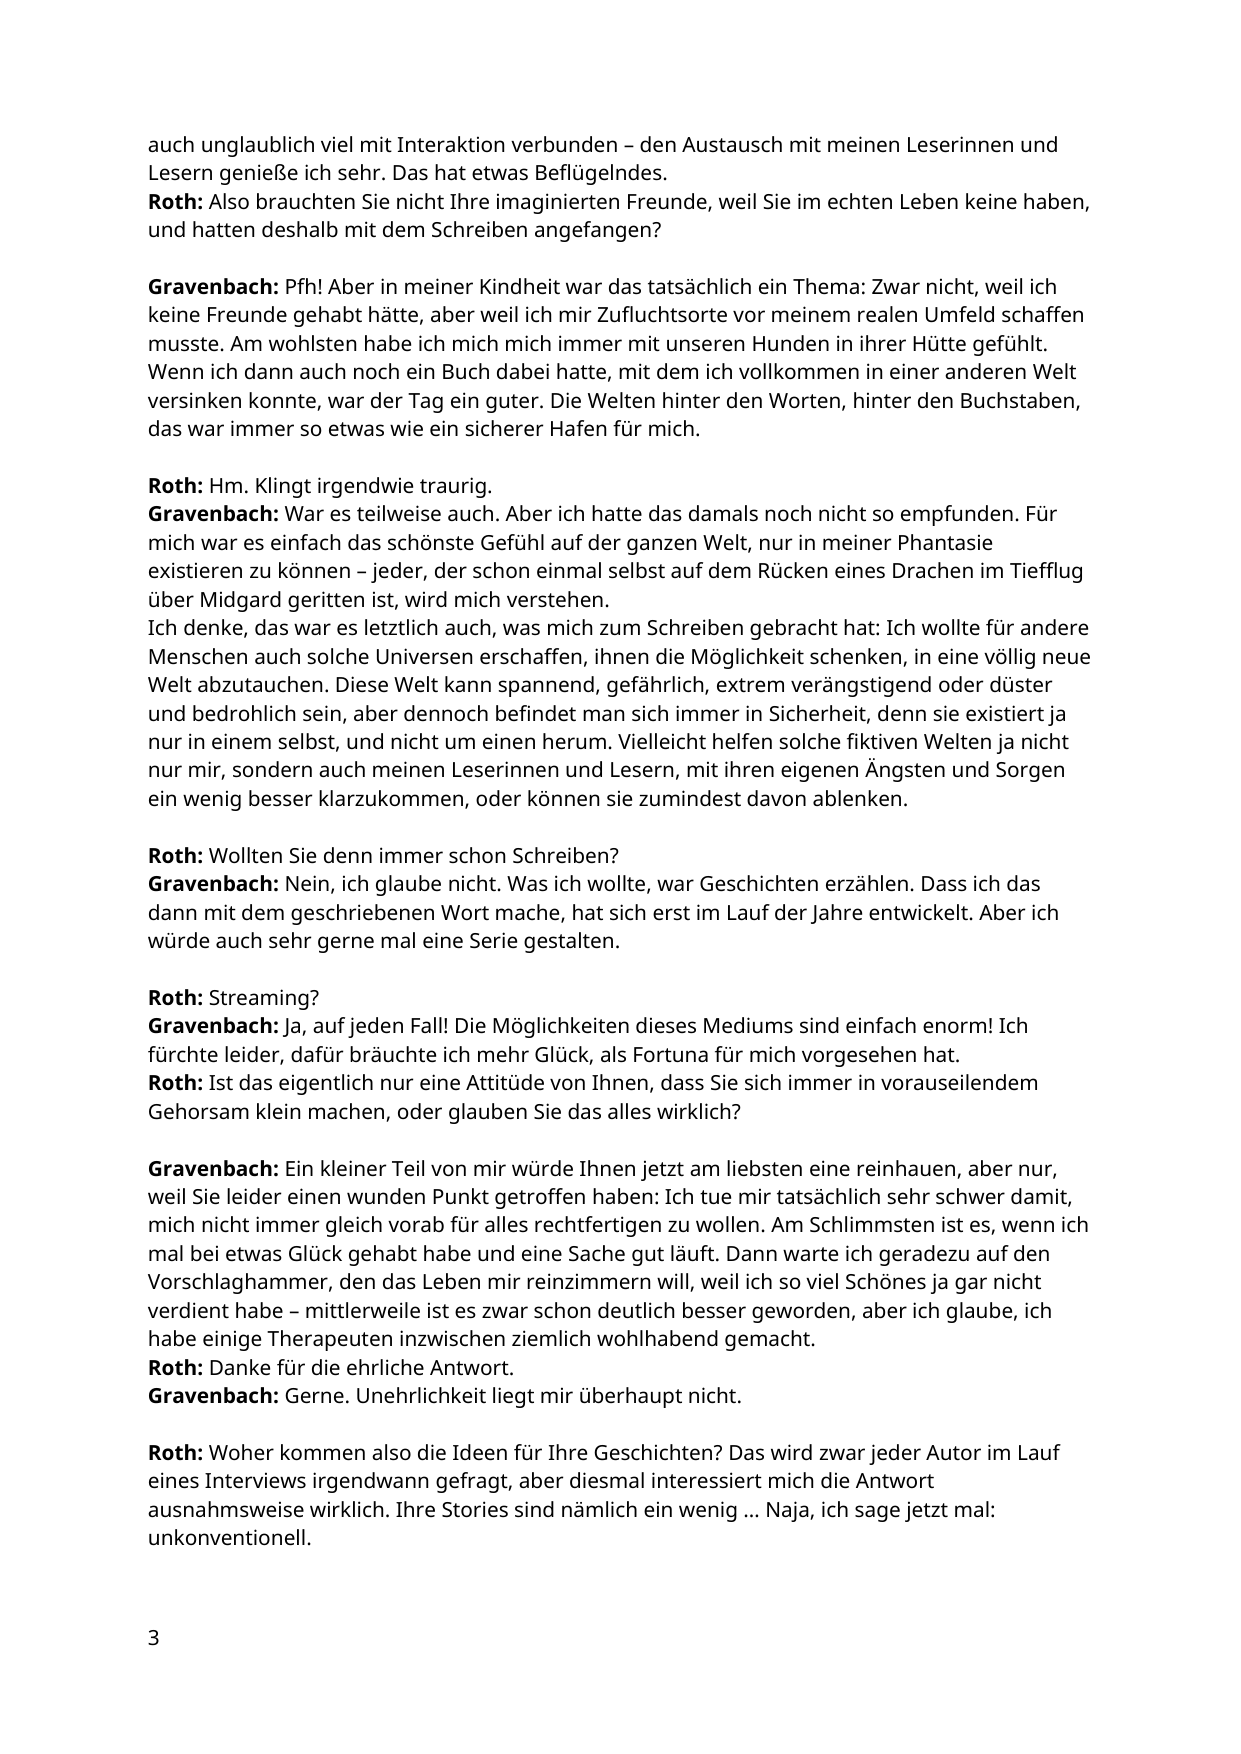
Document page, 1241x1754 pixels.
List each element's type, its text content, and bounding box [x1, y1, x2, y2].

text Gravenbach: Ein kleiner Teil von mir würde Ihnen jetzt am liebsten eine reinhauen, aber nur, weil Sie leider einen wunden Punkt getroffen haben: Ich tue mir tatsächlich sehr schwer damit, mich nicht immer gleich vorab für alles rechtfertigen zu wollen. Am Schlimmsten ist es, wenn ich mal bei etwas Glück gehabt habe und eine Sache gut läuft. Dann warte ich geradezu auf den Vorschlaghammer, den das Leben mir reinzimmern will, weil ich so viel Schönes ja gar nicht verdient habe – mittlerweile ist es zwar schon deutlich besser geworden, aber ich glaube, ich habe einige Therapeuten inzwischen ziemlich wohlhabend gemacht. [148, 1154, 1092, 1353]
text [148, 130, 1092, 187]
text Ich denke, das war es letztlich auch, was mich zum Schreiben gebracht hat: Ich wollte für andere Menschen auch solche Universen erschaffen, ihnen die Möglichkeit schenken, in eine völlig neue Welt abzutauchen. Diese Welt kann spannend, gefährlich, extrem verängstigend oder düster und bedrohlich sein, aber dennoch befindet man sich immer in Sicherheit, denn sie existiert ja nur in einem selbst, und nicht um einen herum. Vielleicht helfen solche fiktiven Welten ja nicht nur mir, sondern auch meinen Leserinnen und Lesern, mit ihren eigenen Ängsten und Sorgen ein wenig besser klarzukommen, oder können sie zumindest davon ablenken. [148, 613, 1092, 812]
text Gravenbach: Nein, ich glaube nicht. Was ich wollte, war Geschichten erzählen. Dass ich das dann mit dem geschriebenen Wort mache, hat sich erst im Lauf der Jahre entwickelt. Aber ich würde auch sehr gerne mal eine Serie gestalten. [148, 869, 1092, 954]
text Roth: Woher kommen also die Ideen für Ihre Geschichten? Das wird zwar jeder Autor im Lauf eines Interviews irgendwann gefragt, aber diesmal interessiert mich die Antwort ausnahmsweise wirklich. Ihre Stories sind nämlich ein wenig … Naja, ich sage jetzt mal: unkonventionell. [148, 1438, 1092, 1552]
text Roth: Wollten Sie denn immer schon Schreiben? [148, 841, 1092, 869]
text Gravenbach: Pfh! Aber in meiner Kindheit war das tatsächlich ein Thema: Zwar nicht, weil ich keine Freunde gehabt hätte, aber weil ich mir Zufluchtsorte vor meinem realen Umfeld schaffen musste. Am wohlsten habe ich mich mich immer mit unseren Hunden in ihrer Hütte gefühlt. Wenn ich dann auch noch ein Buch dabei hatte, mit dem ich vollkommen in einer anderen Welt versinken konnte, war der Tag ein guter. Die Welten hinter den Worten, hinter den Buchstaben, das war immer so etwas wie ein sicherer Hafen für mich. [148, 272, 1092, 443]
text Roth: Hm. Klingt irgendwie traurig. [148, 471, 1092, 499]
text Roth: Streaming? [148, 983, 1092, 1011]
text Roth: Also brauchten Sie nicht Ihre imaginierten Freunde, weil Sie im echten Leben keine haben, und hatten deshalb mit dem Schreiben angefangen? [148, 187, 1092, 244]
text Roth: Ist das eigentlich nur eine Attitüde von Ihnen, dass Sie sich immer in vorauseilendem Gehorsam klein machen, oder glauben Sie das alles wirklich? [148, 1068, 1092, 1125]
text Roth: Danke für die ehrliche Antwort. [148, 1353, 1092, 1381]
text Gravenbach: Gerne. Unehrlichkeit liegt mir überhaupt nicht. [148, 1381, 1092, 1409]
text Gravenbach: Ja, auf jeden Fall! Die Möglichkeiten dieses Mediums sind einfach enorm! Ich fürchte leider, dafür bräuchte ich mehr Glück, als Fortuna für mich vorgesehen hat. [148, 1011, 1092, 1068]
text Gravenbach: War es teilweise auch. Aber ich hatte das damals noch nicht so empfunden. Für mich war es einfach das schönste Gefühl auf der ganzen Welt, nur in meiner Phantasie existieren zu können – jeder, der schon einmal selbst auf dem Rücken eines Drachen im Tiefflug über Midgard geritten ist, wird mich verstehen. [148, 499, 1092, 613]
